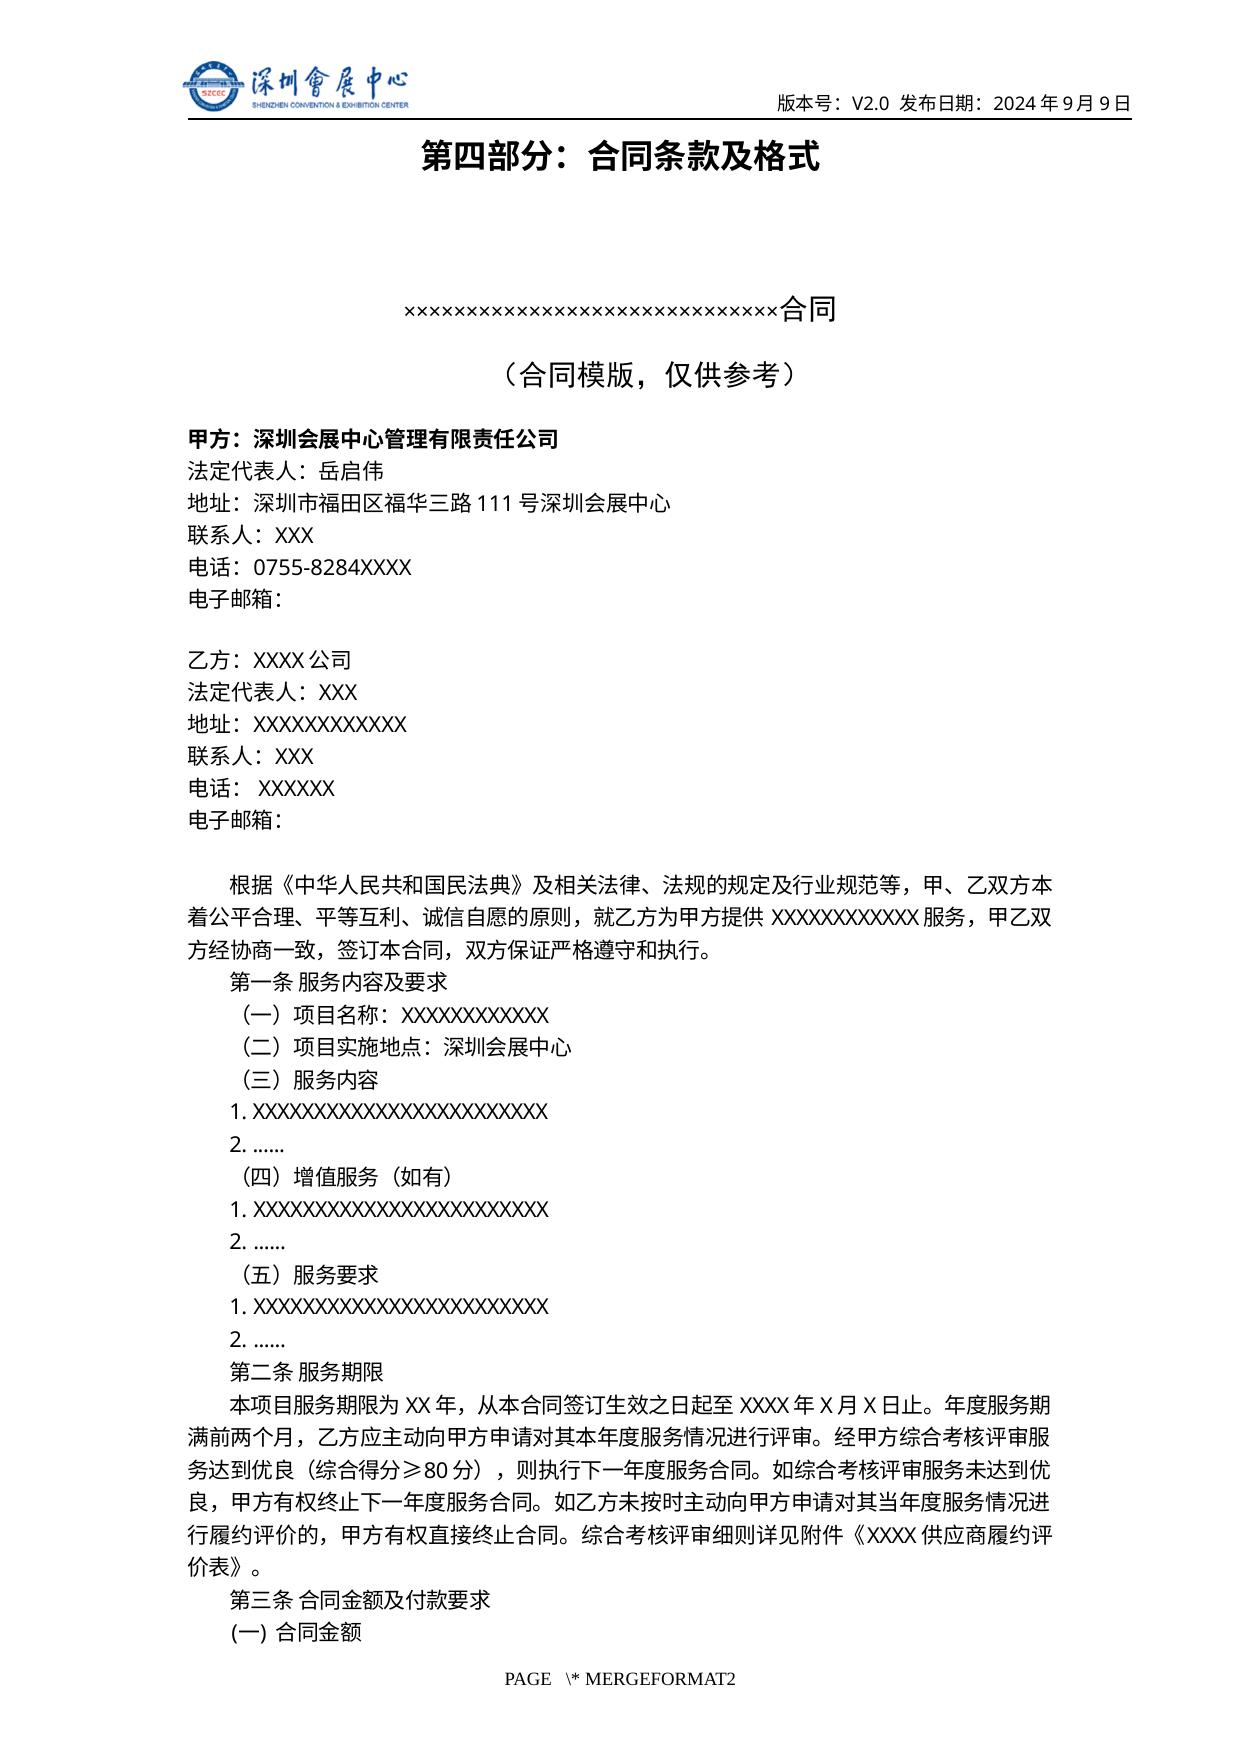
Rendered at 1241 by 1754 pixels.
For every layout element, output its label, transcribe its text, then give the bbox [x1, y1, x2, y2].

text 根据《中华人民共和国民法典》及相关法律、法规的规定及行业规范等，甲、乙双方本着公平合理、平等互利、诚信自愿的原则，就乙方为甲方提供XXXXXXXXXXXX服务，甲乙双方经协商一致，签订本合同，双方保证严格遵守和执行。 [187, 867, 1053, 965]
text 乙方：XXXX公司 [187, 643, 1053, 675]
text 电子邮箱： [187, 802, 1053, 835]
text ××××××××××××××××××××××××××××××合同 [187, 275, 1053, 340]
list 服务要求 [187, 1257, 1053, 1290]
list ...... [187, 1225, 1053, 1257]
picture [174, 54, 417, 118]
list 服务内容 [187, 1062, 1053, 1095]
text 甲方：深圳会展中心管理有限责任公司 [187, 422, 1053, 454]
text 本项目服务期限为XX年，从本合同签订生效之日起至XXXX年X月X日止。年度服务期满前两个月，乙方应主动向甲方申请对其本年度服务情况进行评审。经甲方综合考核评审服务达到优良（综合得分≥80分），则执行下一年度服务合同。如综合考核评审服务未达到优良，甲方有权终止下一年度服务合同。如乙方未按时主动向甲方申请对其当年度服务情况进行履约评价的，甲方有权直接终止合同。综合考核评审细则详见附件《XXXX供应商履约评价表》。 [187, 1387, 1053, 1582]
list 项目名称：XXXXXXXXXXXX [187, 997, 1053, 1030]
list 服务期限 [187, 1355, 1053, 1387]
text 电话： XXXXXX [187, 771, 1053, 802]
text 联系人：XXX [187, 739, 1053, 771]
text （合同模版，仅供参考） [187, 340, 1053, 405]
list XXXXXXXXXXXXXXXXXXXXXXXX [187, 1290, 1053, 1322]
list 合同金额及付款要求 [187, 1582, 1053, 1615]
list 服务内容及要求 [187, 965, 1053, 997]
list 项目实施地点：深圳会展中心 [187, 1030, 1053, 1062]
text 法定代表人：岳启伟 [187, 454, 1053, 486]
text 法定代表人：XXX [187, 675, 1053, 707]
text 电话：0755-8284XXXX [187, 549, 1053, 581]
list 增值服务（如有） [187, 1160, 1053, 1192]
text 第四部分：合同条款及格式 [187, 121, 1053, 186]
list XXXXXXXXXXXXXXXXXXXXXXXX [187, 1192, 1053, 1225]
list ...... [187, 1322, 1053, 1355]
list 合同金额 [187, 1615, 1053, 1647]
text 联系人：XXX [187, 518, 1053, 549]
text 地址：XXXXXXXXXXXX [187, 707, 1053, 739]
text 地址：深圳市福田区福华三路111号深圳会展中心 [187, 486, 1053, 518]
list ...... [187, 1127, 1053, 1160]
text 电子邮箱： [187, 581, 1053, 614]
list XXXXXXXXXXXXXXXXXXXXXXXX [187, 1095, 1053, 1127]
